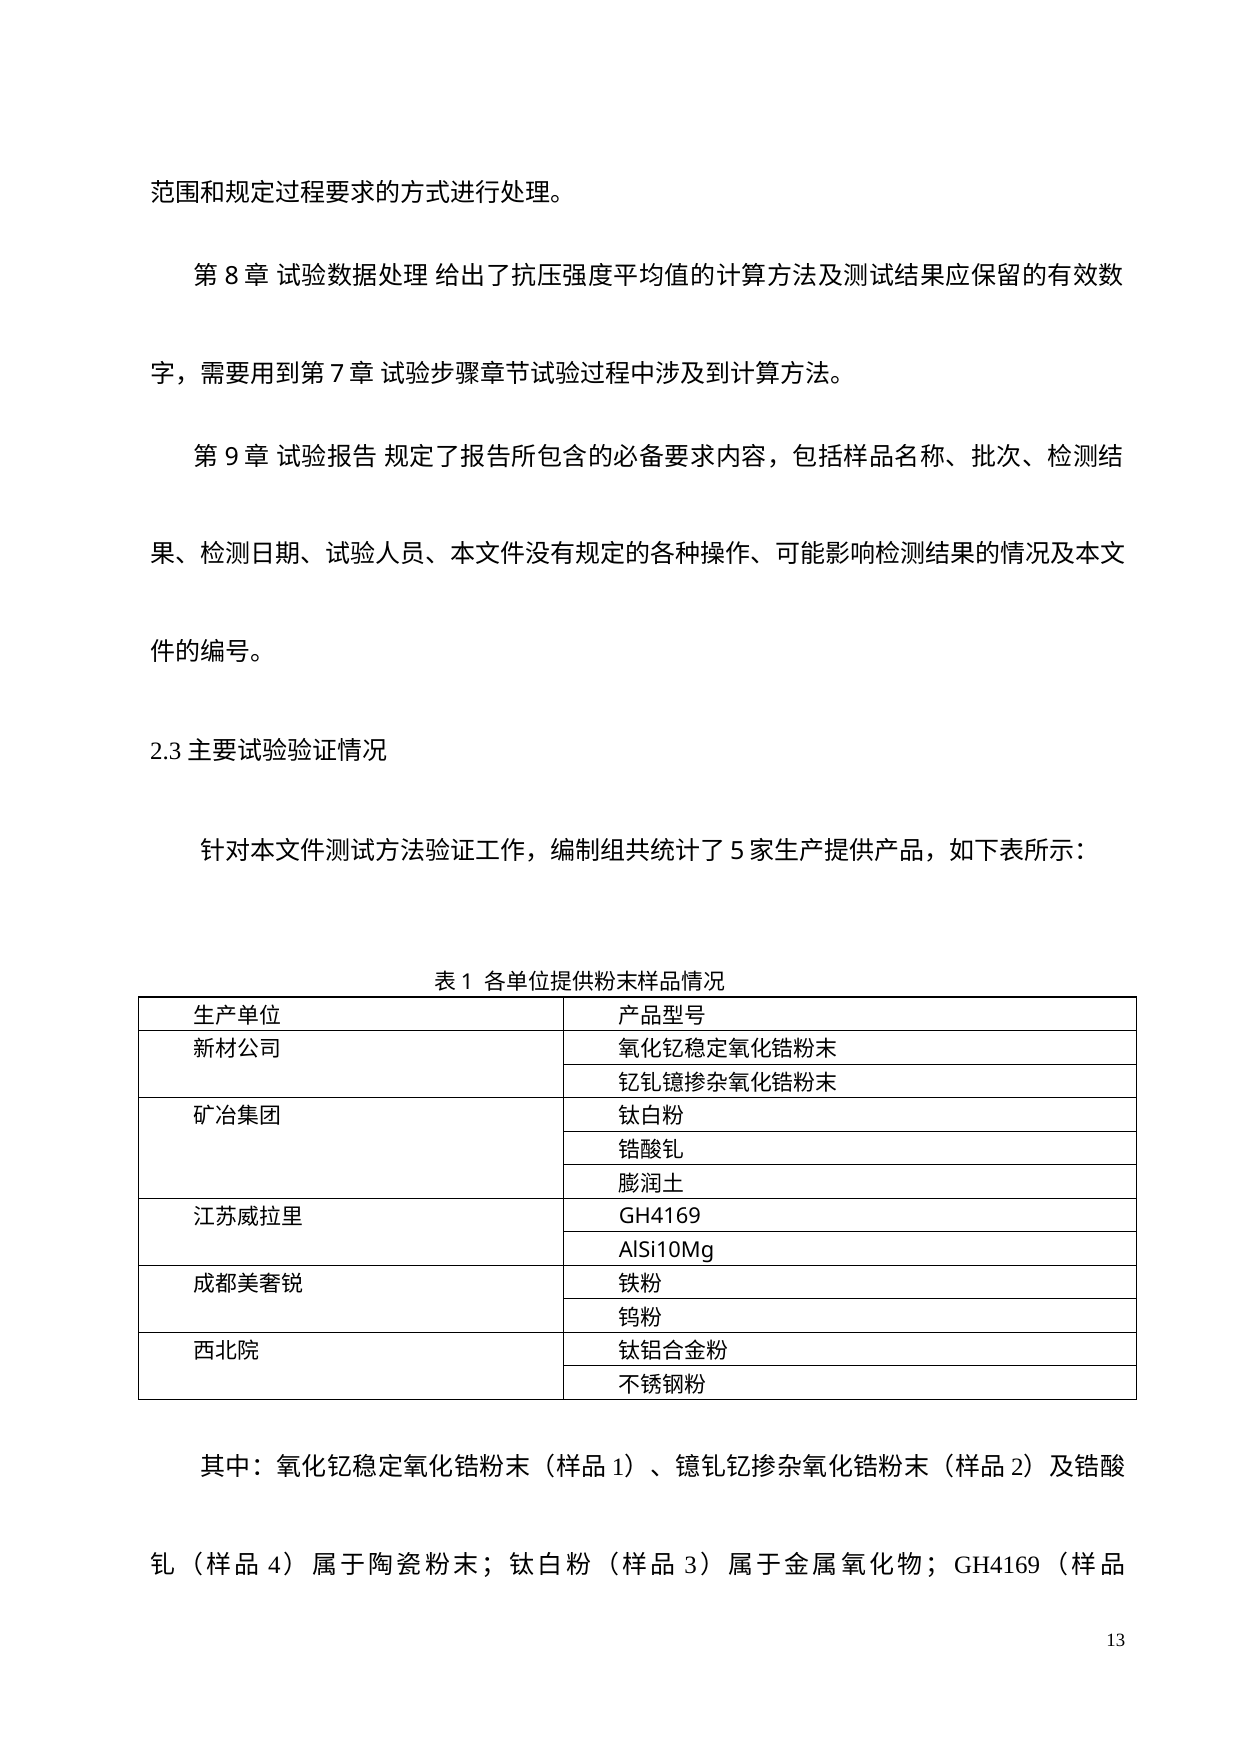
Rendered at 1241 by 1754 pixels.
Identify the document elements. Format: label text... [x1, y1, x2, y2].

table_cell 矿冶集团 [139, 1098, 563, 1198]
table_cell 钇钆镱掺杂氧化锆粉末 [564, 1065, 1136, 1097]
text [150, 158, 1125, 223]
table_cell AlSi10Mg [564, 1232, 1136, 1265]
table_cell 西北院 [139, 1333, 563, 1399]
table_cell 新材公司 [139, 1031, 563, 1097]
text 表1 各单位提供粉末样品情况 [150, 964, 1125, 996]
table_cell 钛铝合金粉 [564, 1333, 1136, 1365]
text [150, 1432, 1125, 1595]
table_cell 钨粉 [564, 1299, 1136, 1332]
table_cell 钛白粉 [564, 1098, 1136, 1131]
text 针对本文件测试方法验证工作，编制组共统计了5家生产提供产品，如下表所示： [150, 816, 1125, 881]
table_cell 锆酸钆 [564, 1132, 1136, 1164]
table_cell 江苏威拉里 [139, 1199, 563, 1265]
table_cell 不锈钢粉 [564, 1366, 1136, 1399]
table_cell 成都美奢锐 [139, 1266, 563, 1332]
table_header 生产单位 [139, 998, 563, 1030]
text 第9章 试验报告 规定了报告所包含的必备要求内容，包括样品名称、批次、检测结果、检测日期、试验人员、本文件没有规定的各种操作、可能影响检测结果的情况及本文件的编号。 [150, 422, 1125, 682]
table_header 产品型号 [564, 998, 1136, 1030]
table_cell 铁粉 [564, 1266, 1136, 1298]
text 第8章 试验数据处理 给出了抗压强度平均值的计算方法及测试结果应保留的有效数字，需要用到第7章 试验步骤章节试验过程中涉及到计算方法。 [150, 241, 1125, 404]
table_cell 氧化钇稳定氧化锆粉末 [564, 1031, 1136, 1063]
text 2.3 主要试验验证情况 [150, 716, 1125, 781]
table_cell GH4169 [564, 1199, 1136, 1231]
table_cell 膨润土 [564, 1165, 1136, 1198]
